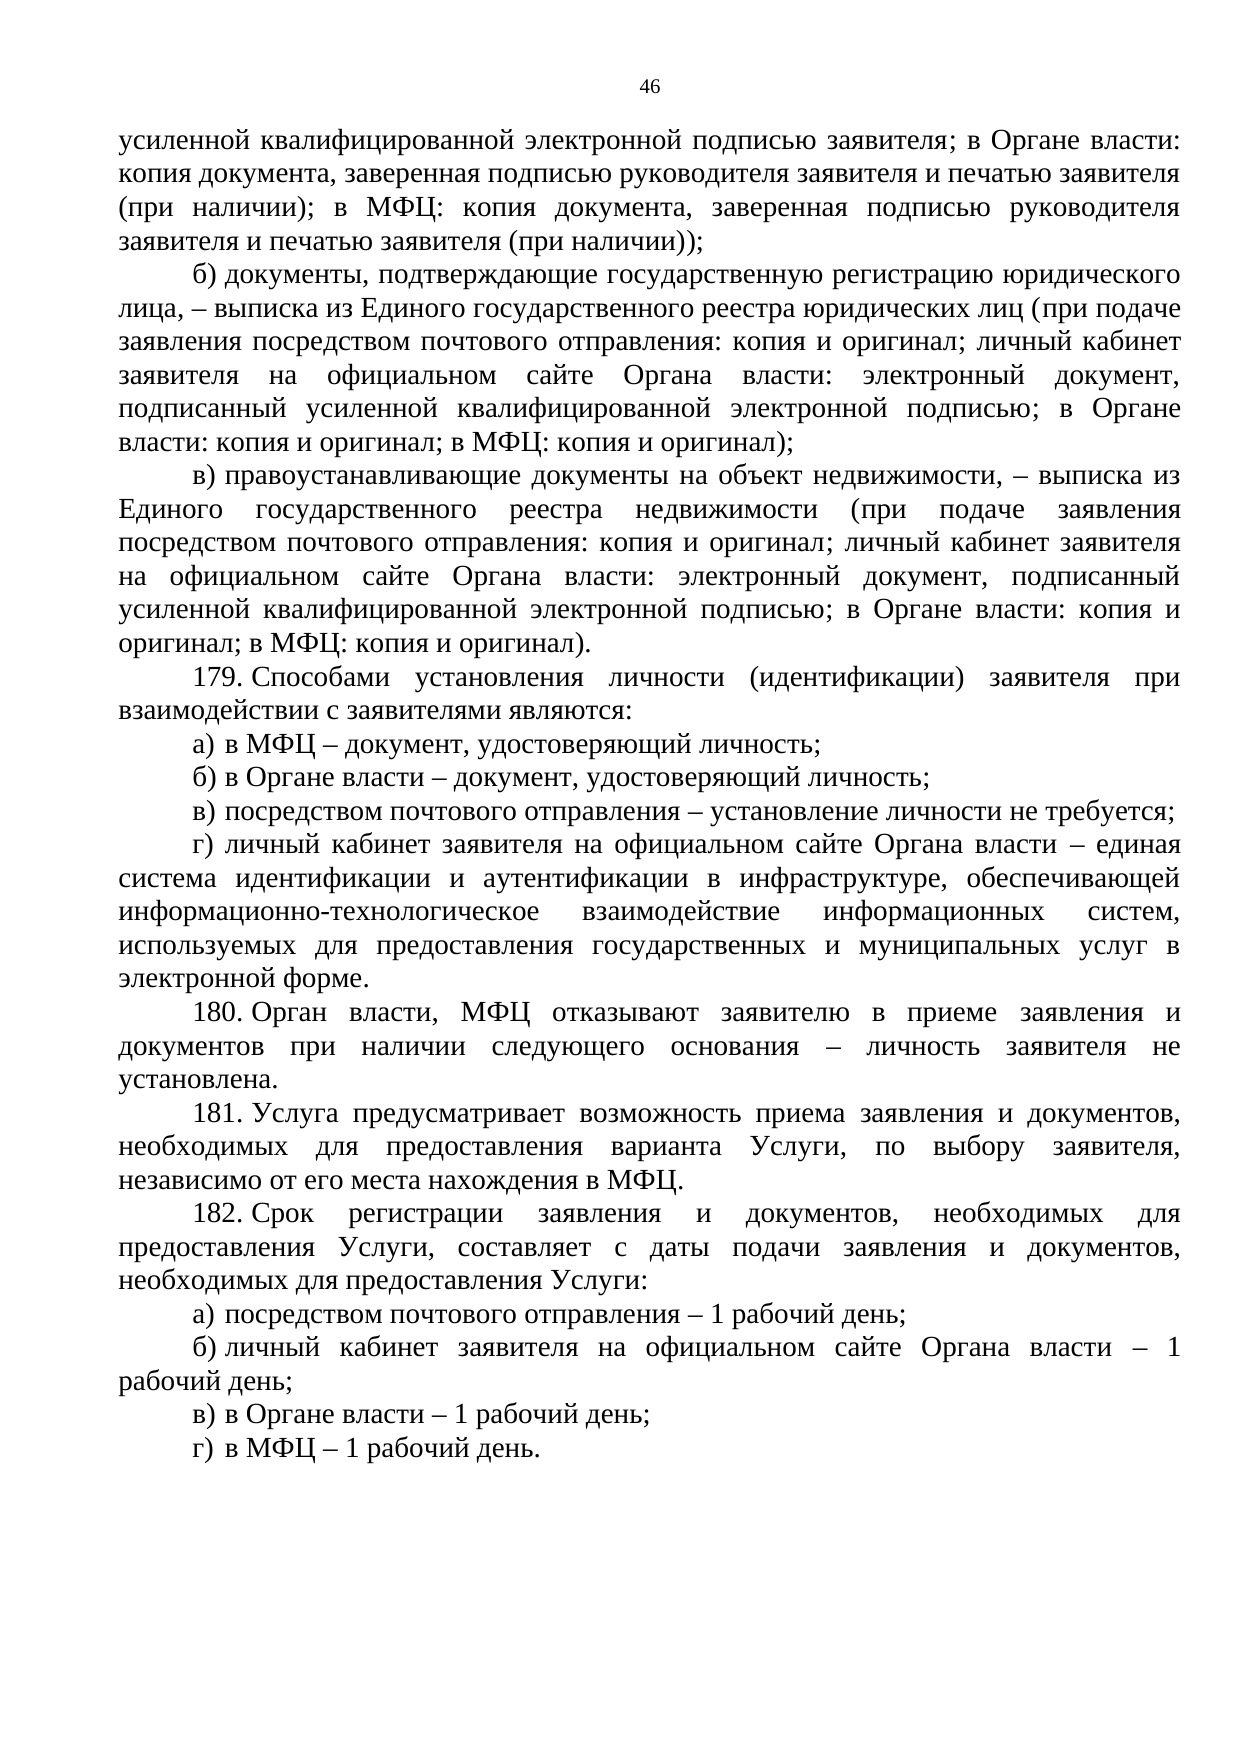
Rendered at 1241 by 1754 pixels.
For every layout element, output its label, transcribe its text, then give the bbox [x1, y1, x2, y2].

list Услуга предусматривает возможность приема заявления и документов, необходимых для предоставления варианта Услуги, по выбору заявителя, независимо от его места нахождения в МФЦ. [118, 1095, 1181, 1195]
list в МФЦ – 1 рабочий день. [118, 1430, 1181, 1464]
list в Органе власти – документ, удостоверяющий личность; [118, 759, 1181, 793]
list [118, 122, 1181, 256]
list личный кабинет заявителя на официальном сайте Органа власти – 1 рабочий день; [118, 1329, 1181, 1397]
list посредством почтового отправления – установление личности не требуется; [118, 793, 1181, 826]
list в Органе власти – 1 рабочий день; [118, 1397, 1181, 1430]
list посредством почтового отправления – 1 рабочий день; [118, 1296, 1181, 1329]
list Орган власти, МФЦ отказывают заявителю в приеме заявления и документов при наличии следующего основания – личность заявителя не установлена. [118, 994, 1181, 1095]
list Способами установления личности (идентификации) заявителя при взаимодействии с заявителями являются: [118, 659, 1181, 726]
list документы, подтверждающие государственную регистрацию юридического лица, – выписка из Единого государственного реестра юридических лиц (при подаче заявления посредством почтового отправления: копия и оригинал; личный кабинет заявителя на официальном сайте Органа власти: электронный документ, подписанный усиленной квалифицированной электронной подписью; в Органе власти: копия и оригинал; в МФЦ: копия и оригинал); [118, 256, 1181, 457]
list в МФЦ – документ, удостоверяющий личность; [118, 726, 1181, 759]
list Срок регистрации заявления и документов, необходимых для предоставления Услуги, составляет с даты подачи заявления и документов, необходимых для предоставления Услуги: [118, 1195, 1181, 1296]
list личный кабинет заявителя на официальном сайте Органа власти – единая система идентификации и аутентификации в инфраструктуре, обеспечивающей информационно-технологическое взаимодействие информационных систем, используемых для предоставления государственных и муниципальных услуг в электронной форме. [118, 826, 1181, 994]
list правоустанавливающие документы на объект недвижимости, – выписка из Единого государственного реестра недвижимости (при подаче заявления посредством почтового отправления: копия и оригинал; личный кабинет заявителя на официальном сайте Органа власти: электронный документ, подписанный усиленной квалифицированной электронной подписью; в Органе власти: копия и оригинал; в МФЦ: копия и оригинал). [118, 457, 1181, 659]
